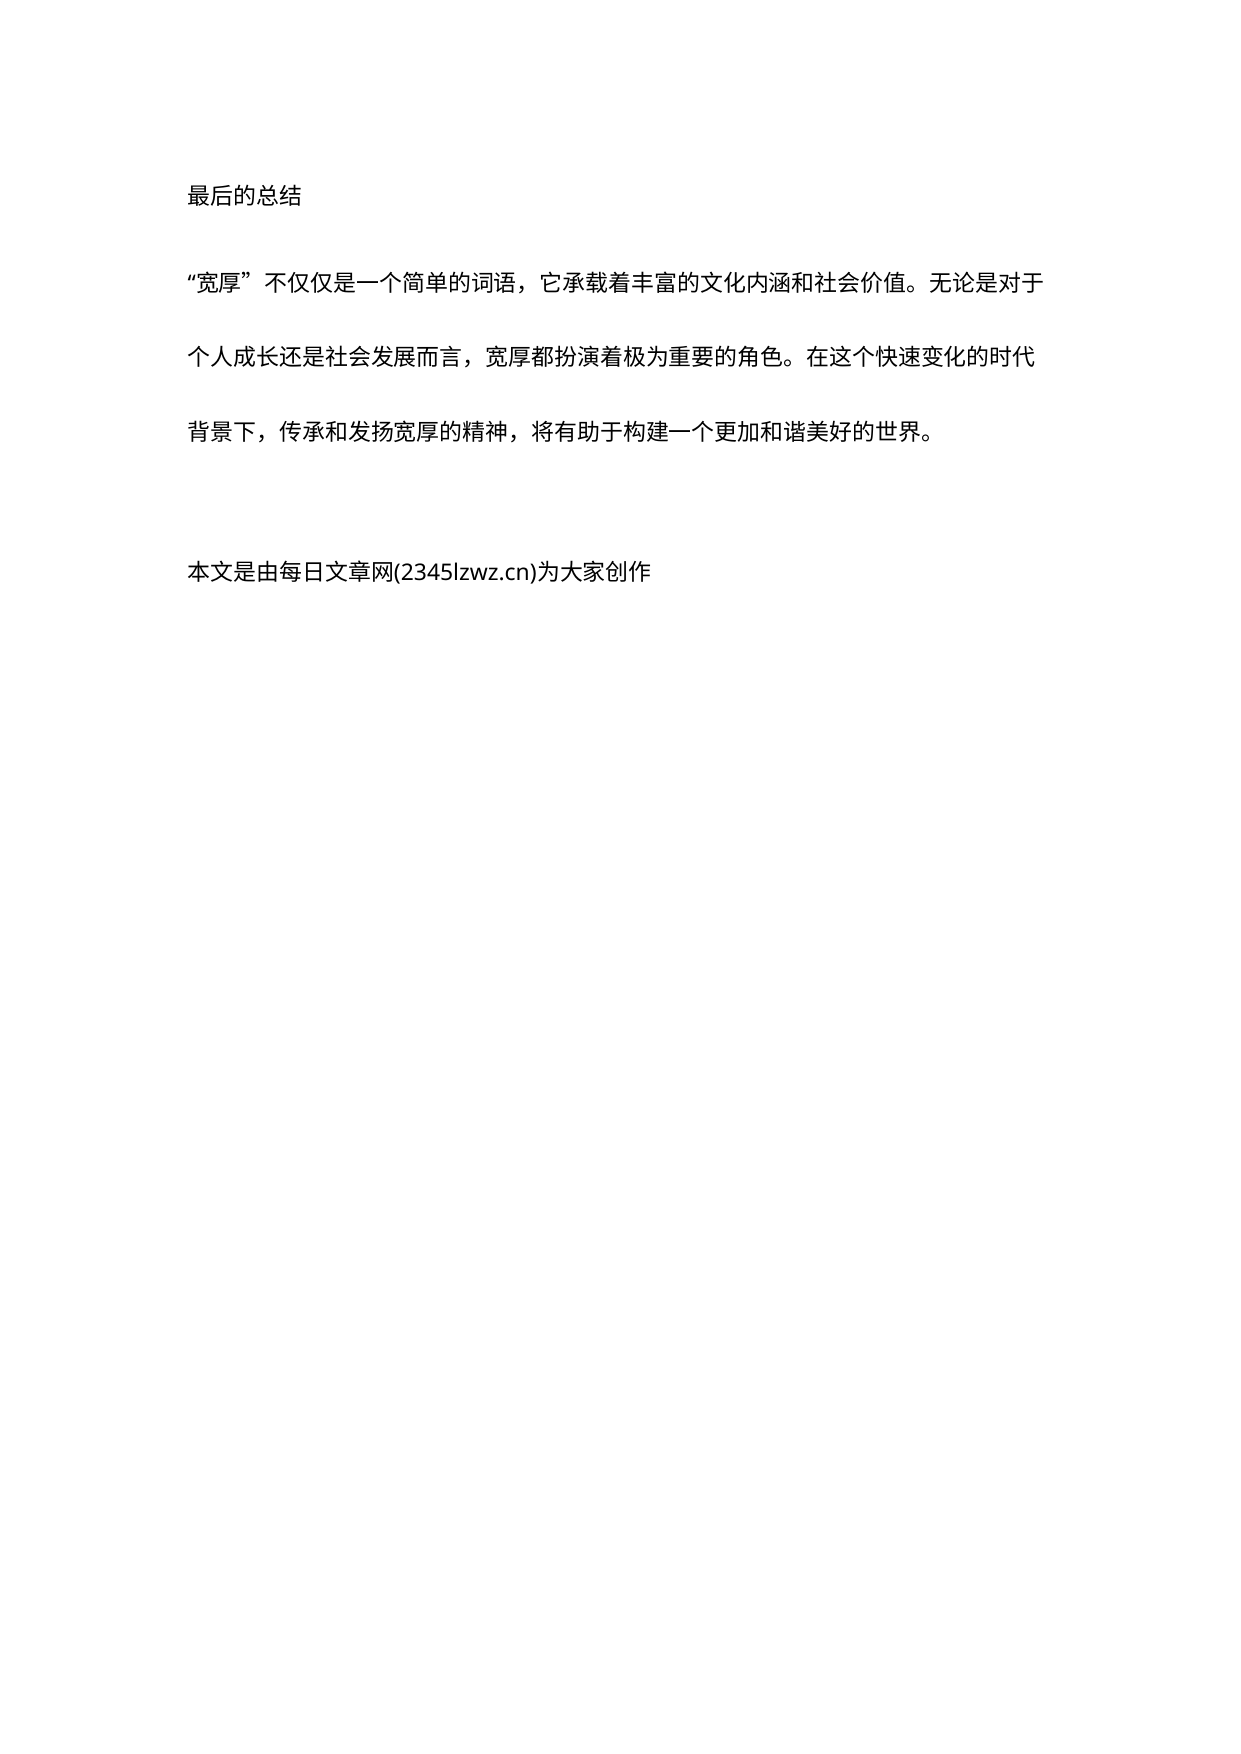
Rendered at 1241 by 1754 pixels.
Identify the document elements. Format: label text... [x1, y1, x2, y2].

text 本文是由每日文章网(2345lzwz.cn)为大家创作 [187, 538, 1053, 603]
text 最后的总结 [187, 162, 1053, 227]
text “宽厚”不仅仅是一个简单的词语，它承载着丰富的文化内涵和社会价值。无论是对于个人成长还是社会发展而言，宽厚都扮演着极为重要的角色。在这个快速变化的时代背景下，传承和发扬宽厚的精神，将有助于构建一个更加和谐美好的世界。 [187, 248, 1053, 463]
